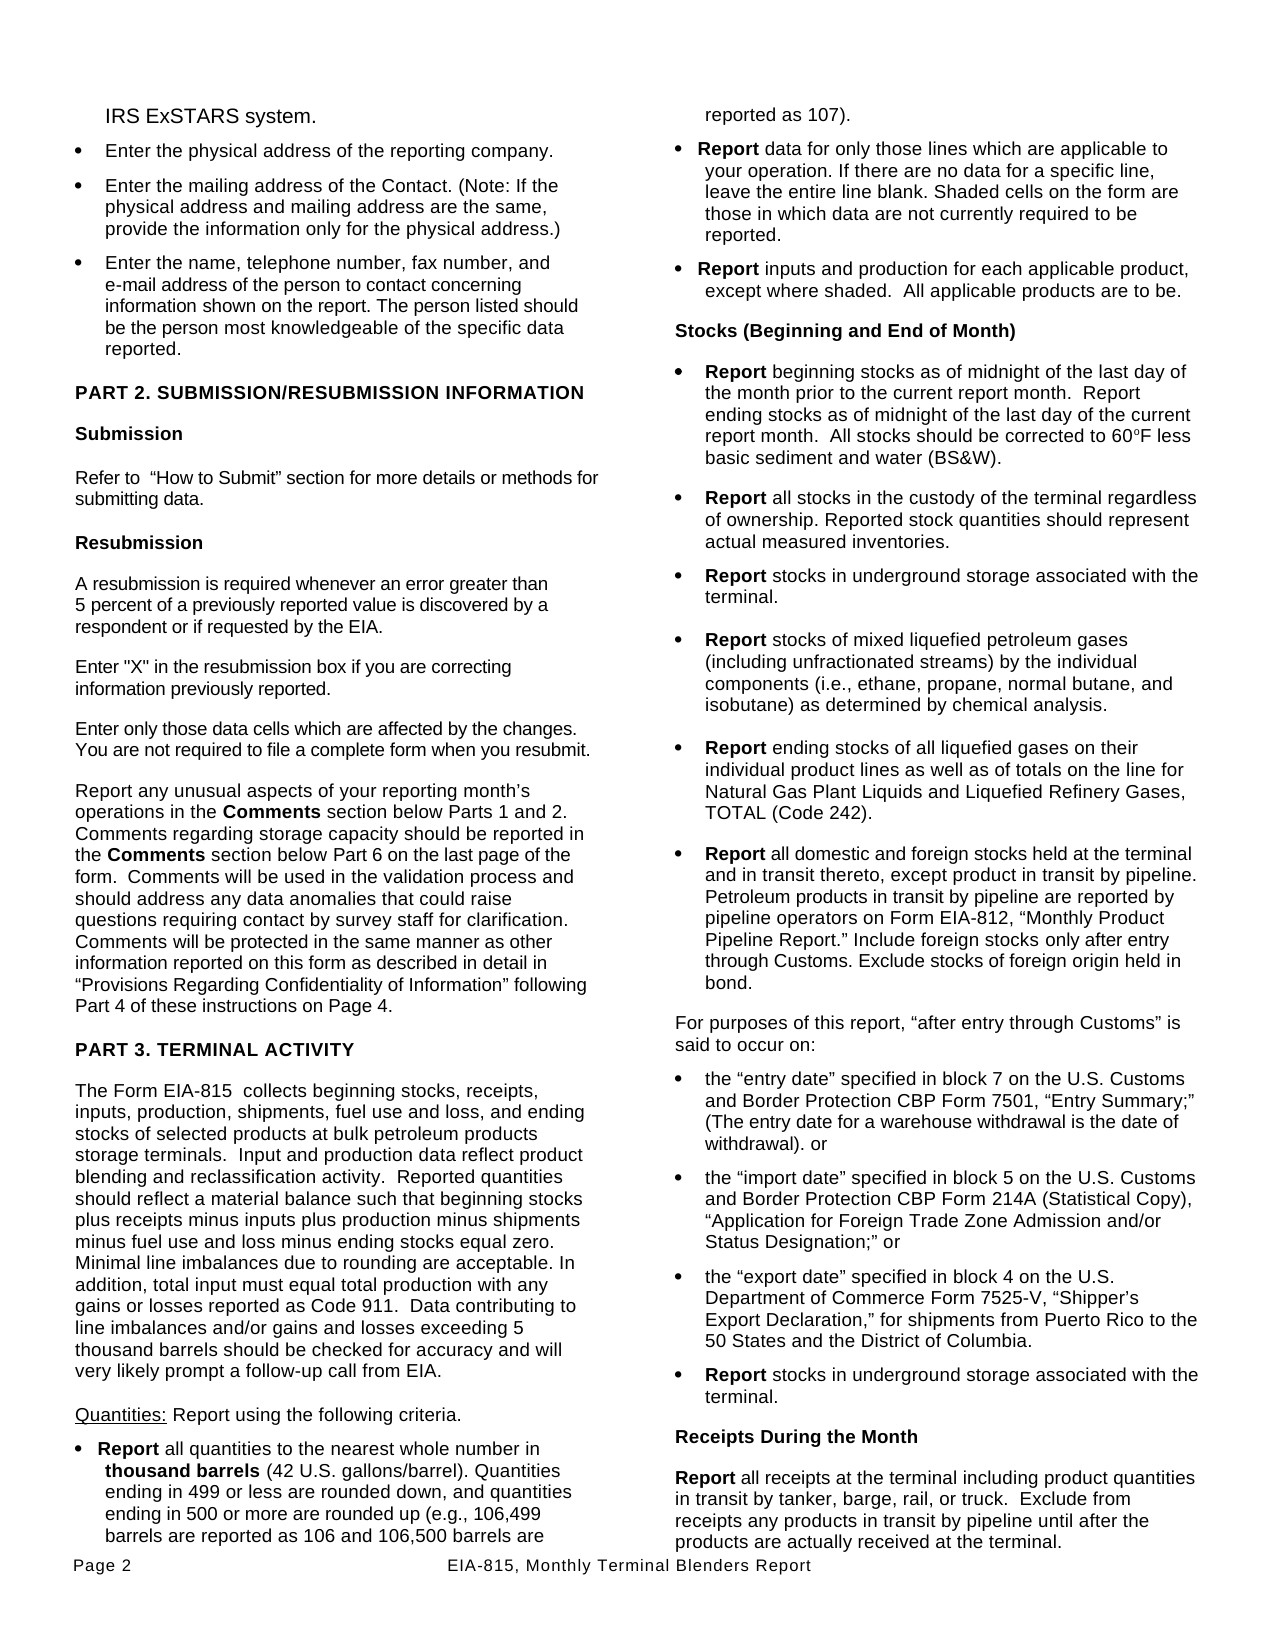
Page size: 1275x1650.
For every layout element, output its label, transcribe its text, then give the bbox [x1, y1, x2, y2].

list Report all domestic and foreign stocks held at the terminal and in transit thereto, except product in transit by pipeline. Petroleum products in transit by pipeline are reported by pipeline operators on Form EIA-812, “Monthly Product Pipeline Report.” Include foreign stocks only after entry through Customs. Exclude stocks of foreign origin held in bond. [675, 842, 1200, 993]
text Enter only those data cells which are affected by the changes. You are not required to file a complete form when you resubmit. [75, 718, 600, 761]
list Report beginning stocks as of midnight of the last day of the month prior to the current report month. Report ending stocks as of midnight of the last day of the current report month. All stocks should be corrected to 60oF less basic sediment and water (BS&W). [675, 361, 1200, 468]
text Submission [75, 422, 600, 444]
list Enter the name, telephone number, fax number, and e-mail address of the person to contact concerning information shown on the report. The person listed should be the person most knowledgeable of the specific data reported. [75, 252, 600, 359]
text Receipts During the Month [675, 1426, 1200, 1448]
text Resubmission [75, 532, 600, 554]
list Enter the mailing address of the Contact. (Note: If the physical address and mailing address are the same, provide the information only for the physical address.) [75, 174, 600, 239]
list the “entry date” specified in block 7 on the U.S. Customs and Border Protection CBP Form 7501, “Entry Summary;” (The entry date for a warehouse withdrawal is the date of withdrawal). or [675, 1068, 1200, 1154]
text Refer to “How to Submit” section for more details or methods for submitting data. [75, 466, 600, 509]
list Report all quantities to the nearest whole number in thousand barrels (42 U.S. gallons/barrel). Quantities ending in 499 or less are rounded down, and quantities ending in 500 or more are rounded up (e.g., 106,499 barrels are reported as 106 and 106,500 barrels are reported as 107). [75, 1438, 600, 1546]
list Report all stocks in the custody of the terminal regardless of ownership. Reported stock quantities should represent actual measured inventories. [675, 487, 1200, 552]
list Report stocks in underground storage associated with the terminal. [675, 564, 1200, 608]
list Report data for only those lines which are applicable to your operation. If there are no data for a specific line, leave the entire line blank. Shaded cells on the form are those in which data are not currently required to be reported. [675, 138, 1200, 246]
list Report stocks of mixed liquefied petroleum gases (including unfractionated streams) by the individual components (i.e., ethane, propane, normal butane, and isobutane) as determined by chemical analysis. [675, 629, 1200, 716]
list Enter the Terminal Control Number (TCN) used for identification of terminals and other facilities in the IRS ExSTARS system. [75, 104, 600, 128]
text Quantities: Report using the following criteria. [75, 1404, 600, 1426]
list Enter the physical address of the reporting company. [75, 140, 600, 162]
text For purposes of this report, “after entry through Customs” is said to occur on: [675, 1012, 1200, 1055]
list the “import date” specified in block 5 on the U.S. Customs and Border Protection CBP Form 214A (Statistical Copy), “Application for Foreign Trade Zone Admission and/or Status Designation;” or [675, 1167, 1200, 1253]
subtitle PART 2. SUBMISSION/RESUBMISSION INFORMATION [75, 382, 600, 404]
list Report ending stocks of all liquefied gases on their individual product lines as well as of totals on the line for Natural Gas Plant Liquids and Liquefied Refinery Gases, TOTAL (Code 242). [675, 737, 1200, 823]
text The Form EIA-815 collects beginning stocks, receipts, inputs, production, shipments, fuel use and loss, and ending stocks of selected products at bulk petroleum products storage terminals. Input and production data reflect product blending and reclassification activity. Reported quantities should reflect a material balance such that beginning stocks plus receipts minus inputs plus production minus shipments minus fuel use and loss minus ending stocks equal zero. Minimal line imbalances due to rounding are acceptable. In addition, total input must equal total production with any gains or losses reported as Code 911. Data contributing to line imbalances and/or gains and losses exceeding 5 thousand barrels should be checked for accuracy and will very likely prompt a follow-up call from EIA. [75, 1079, 600, 1381]
text A resubmission is required whenever an error greater than 5 percent of a previously reported value is discovered by a respondent or if requested by the EIA. [75, 572, 600, 637]
list Report inputs and production for each applicable product, except where shaded. All applicable products are to be. [675, 258, 1200, 301]
text Stocks (Beginning and End of Month) [675, 320, 1200, 342]
list the “export date” specified in block 4 on the U.S. Department of Commerce Form 7525-V, “Shipper’s Export Declaration,” for shipments from Puerto Rico to the 50 States and the . [675, 1265, 1200, 1352]
list Report stocks in underground storage associated with the terminal. [675, 1364, 1200, 1407]
text Report all receipts at the terminal including product quantities in transit by tanker, barge, rail, or truck. Exclude from receipts any products in transit by pipeline until after the products are actually received at the terminal. [675, 1467, 1200, 1553]
text PART 3. TERMINAL ACTIVITY [75, 1039, 600, 1061]
text Report any unusual aspects of your reporting month’s operations in the Comments section below Parts 1 and 2. Comments regarding storage capacity should be reported in the Comments section below Part 6 on the last page of the form. Comments will be used in the validation process and should address any data anomalies that could raise questions requiring contact by survey staff for clarification. Comments will be protected in the same manner as other information reported on this form as described in detail in “Provisions Regarding Confidentiality of Information” following Part 4 of these instructions on Page 4. [75, 779, 600, 1017]
text Enter "X" in the resubmission box if you are correcting information previously reported. [75, 656, 600, 699]
